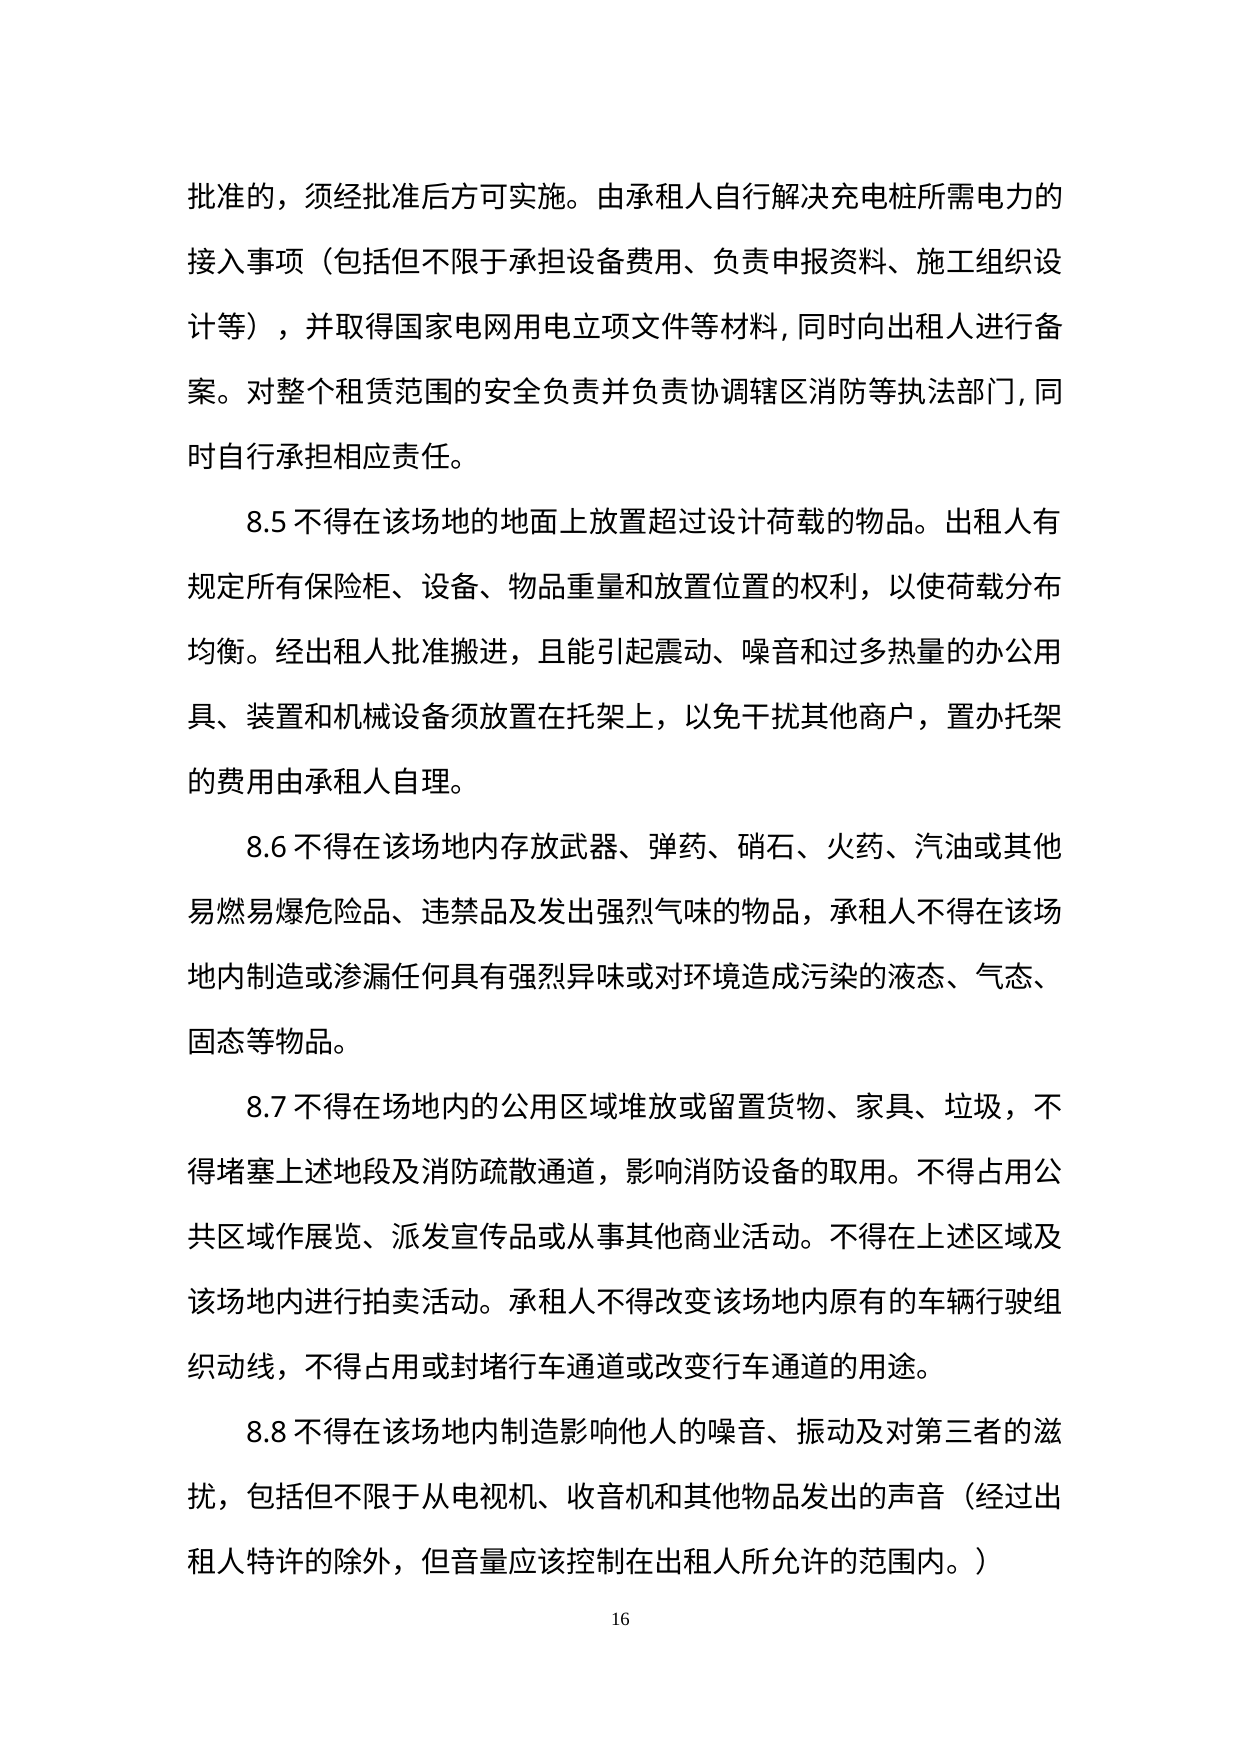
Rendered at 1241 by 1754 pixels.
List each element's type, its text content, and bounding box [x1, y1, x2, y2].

text 8.6不得在该场地内存放武器、弹药、硝石、火药、汽油或其他易燃易爆危险品、违禁品及发出强烈气味的物品，承租人不得在该场地内制造或渗漏任何具有强烈异味或对环境造成污染的液态、气态、固态等物品。 [187, 812, 1064, 1072]
text 8.7不得在场地内的公用区域堆放或留置货物、家具、垃圾，不得堵塞上述地段及消防疏散通道，影响消防设备的取用。不得占用公共区域作展览、派发宣传品或从事其他商业活动。不得在上述区域及该场地内进行拍卖活动。承租人不得改变该场地内原有的车辆行驶组织动线，不得占用或封堵行车通道或改变行车通道的用途。 [187, 1072, 1064, 1397]
text 8.5不得在该场地的地面上放置超过设计荷载的物品。出租人有规定所有保险柜、设备、物品重量和放置位置的权利，以使荷载分布均衡。经出租人批准搬进，且能引起震动、噪音和过多热量的办公用具、装置和机械设备须放置在托架上，以免干扰其他商户，置办托架的费用由承租人自理。 [187, 487, 1064, 812]
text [187, 162, 1064, 487]
text 8.8不得在该场地内制造影响他人的噪音、振动及对第三者的滋扰，包括但不限于从电视机、收音机和其他物品发出的声音（经过出租人特许的除外，但音量应该控制在出租人所允许的范围内。） [187, 1397, 1064, 1592]
